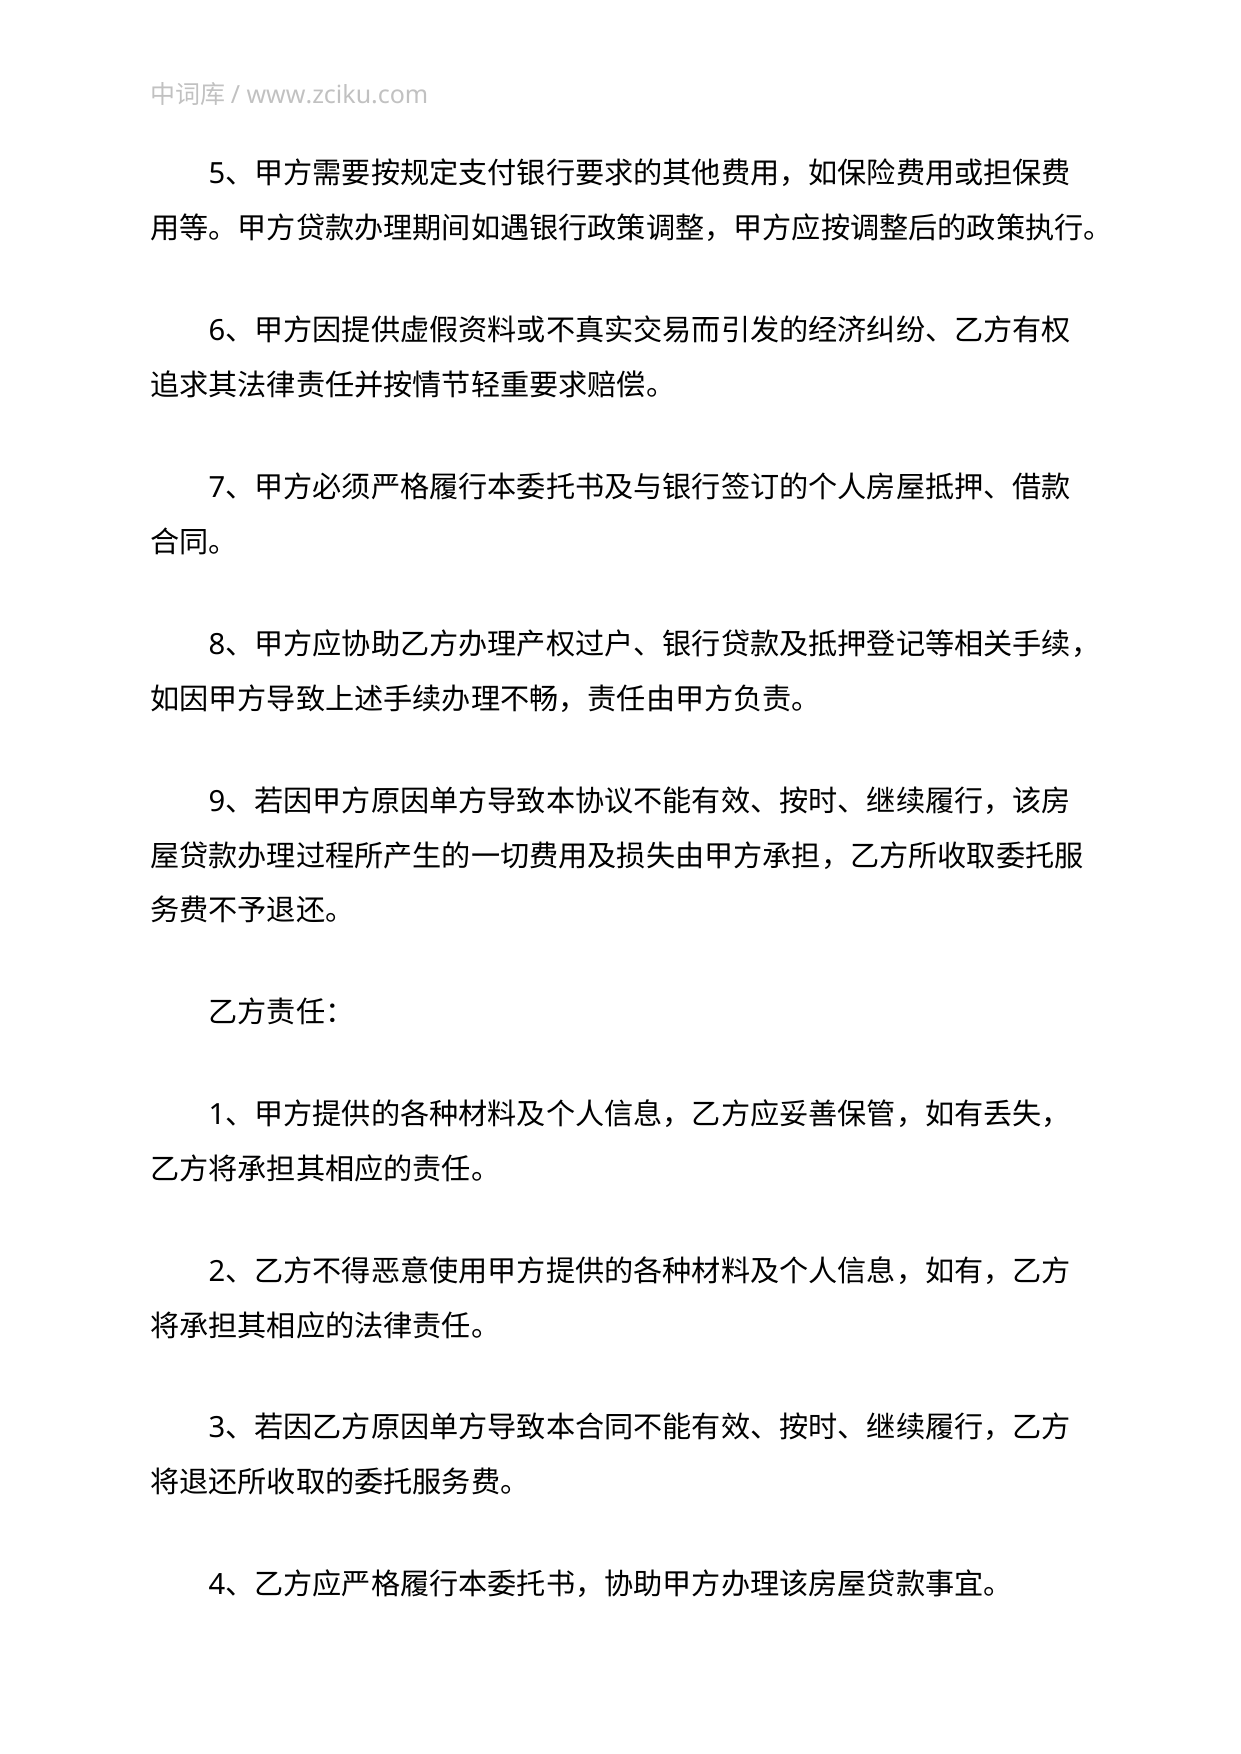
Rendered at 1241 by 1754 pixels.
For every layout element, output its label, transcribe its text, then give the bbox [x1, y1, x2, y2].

text 乙方责任： [150, 989, 1090, 1031]
text 4、乙方应严格履行本委托书，协助甲方办理该房屋贷款事宜。 [150, 1561, 1090, 1603]
text 7、甲方必须严格履行本委托书及与银行签订的个人房屋抵押、借款合同。 [150, 463, 1090, 561]
text 2、乙方不得恶意使用甲方提供的各种材料及个人信息，如有，乙方将承担其相应的法律责任。 [150, 1247, 1090, 1344]
text 8、甲方应协助乙方办理产权过户、银行贷款及抵押登记等相关手续，如因甲方导致上述手续办理不畅，责任由甲方负责。 [150, 620, 1090, 718]
text 3、若因乙方原因单方导致本合同不能有效、按时、继续履行，乙方将退还所收取的委托服务费。 [150, 1404, 1090, 1501]
text 5、甲方需要按规定支付银行要求的其他费用，如保险费用或担保费用等。甲方贷款办理期间如遇银行政策调整，甲方应按调整后的政策执行。 [150, 150, 1090, 247]
text 9、若因甲方原因单方导致本协议不能有效、按时、继续履行，该房屋贷款办理过程所产生的一切费用及损失由甲方承担，乙方所收取委托服务费不予退还。 [150, 777, 1090, 929]
text 1、甲方提供的各种材料及个人信息，乙方应妥善保管，如有丢失，乙方将承担其相应的责任。 [150, 1091, 1090, 1188]
text 6、甲方因提供虚假资料或不真实交易而引发的经济纠纷、乙方有权追求其法律责任并按情节轻重要求赔偿。 [150, 307, 1090, 404]
